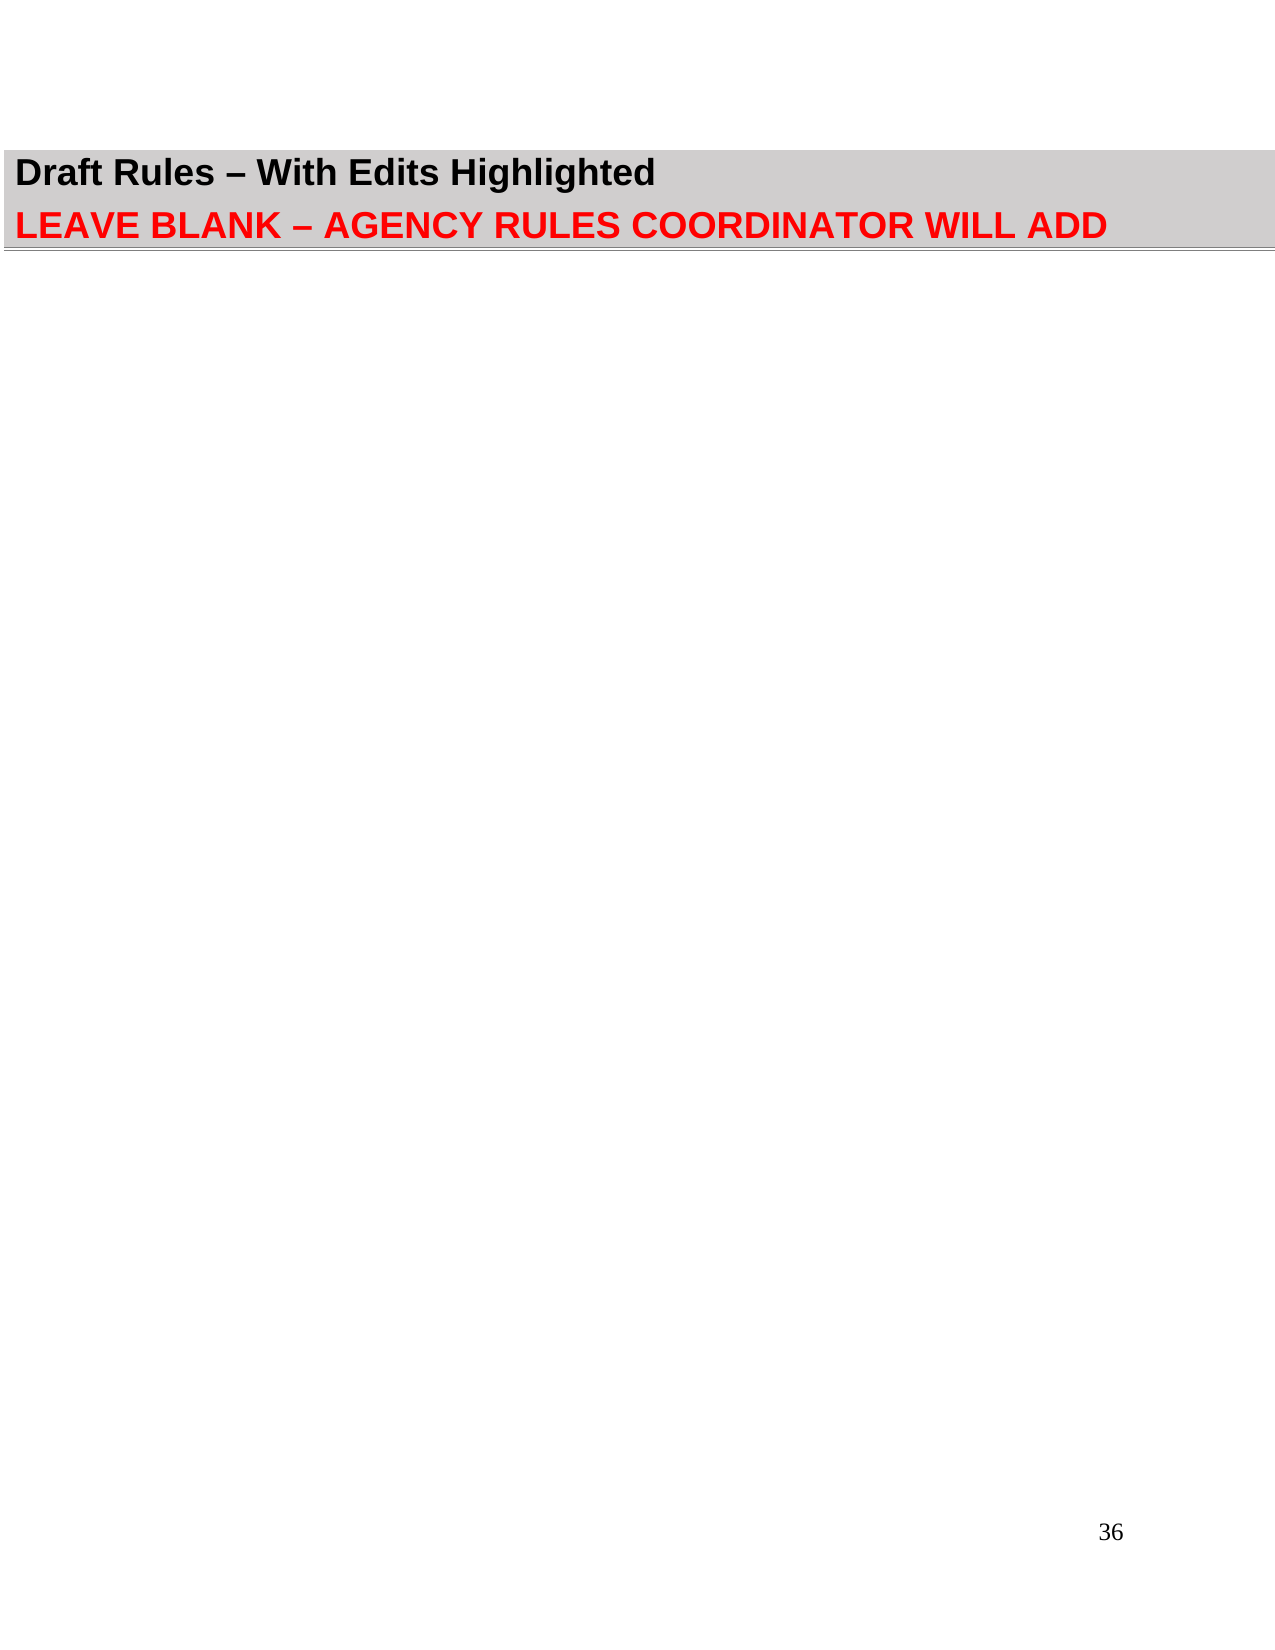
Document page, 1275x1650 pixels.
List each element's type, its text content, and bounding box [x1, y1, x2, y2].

table_header Draft Rules – With Edits Highlighted LEAVE BLANK – AGENCY RULES COORDINATOR WILL ADD [4, 150, 1275, 247]
